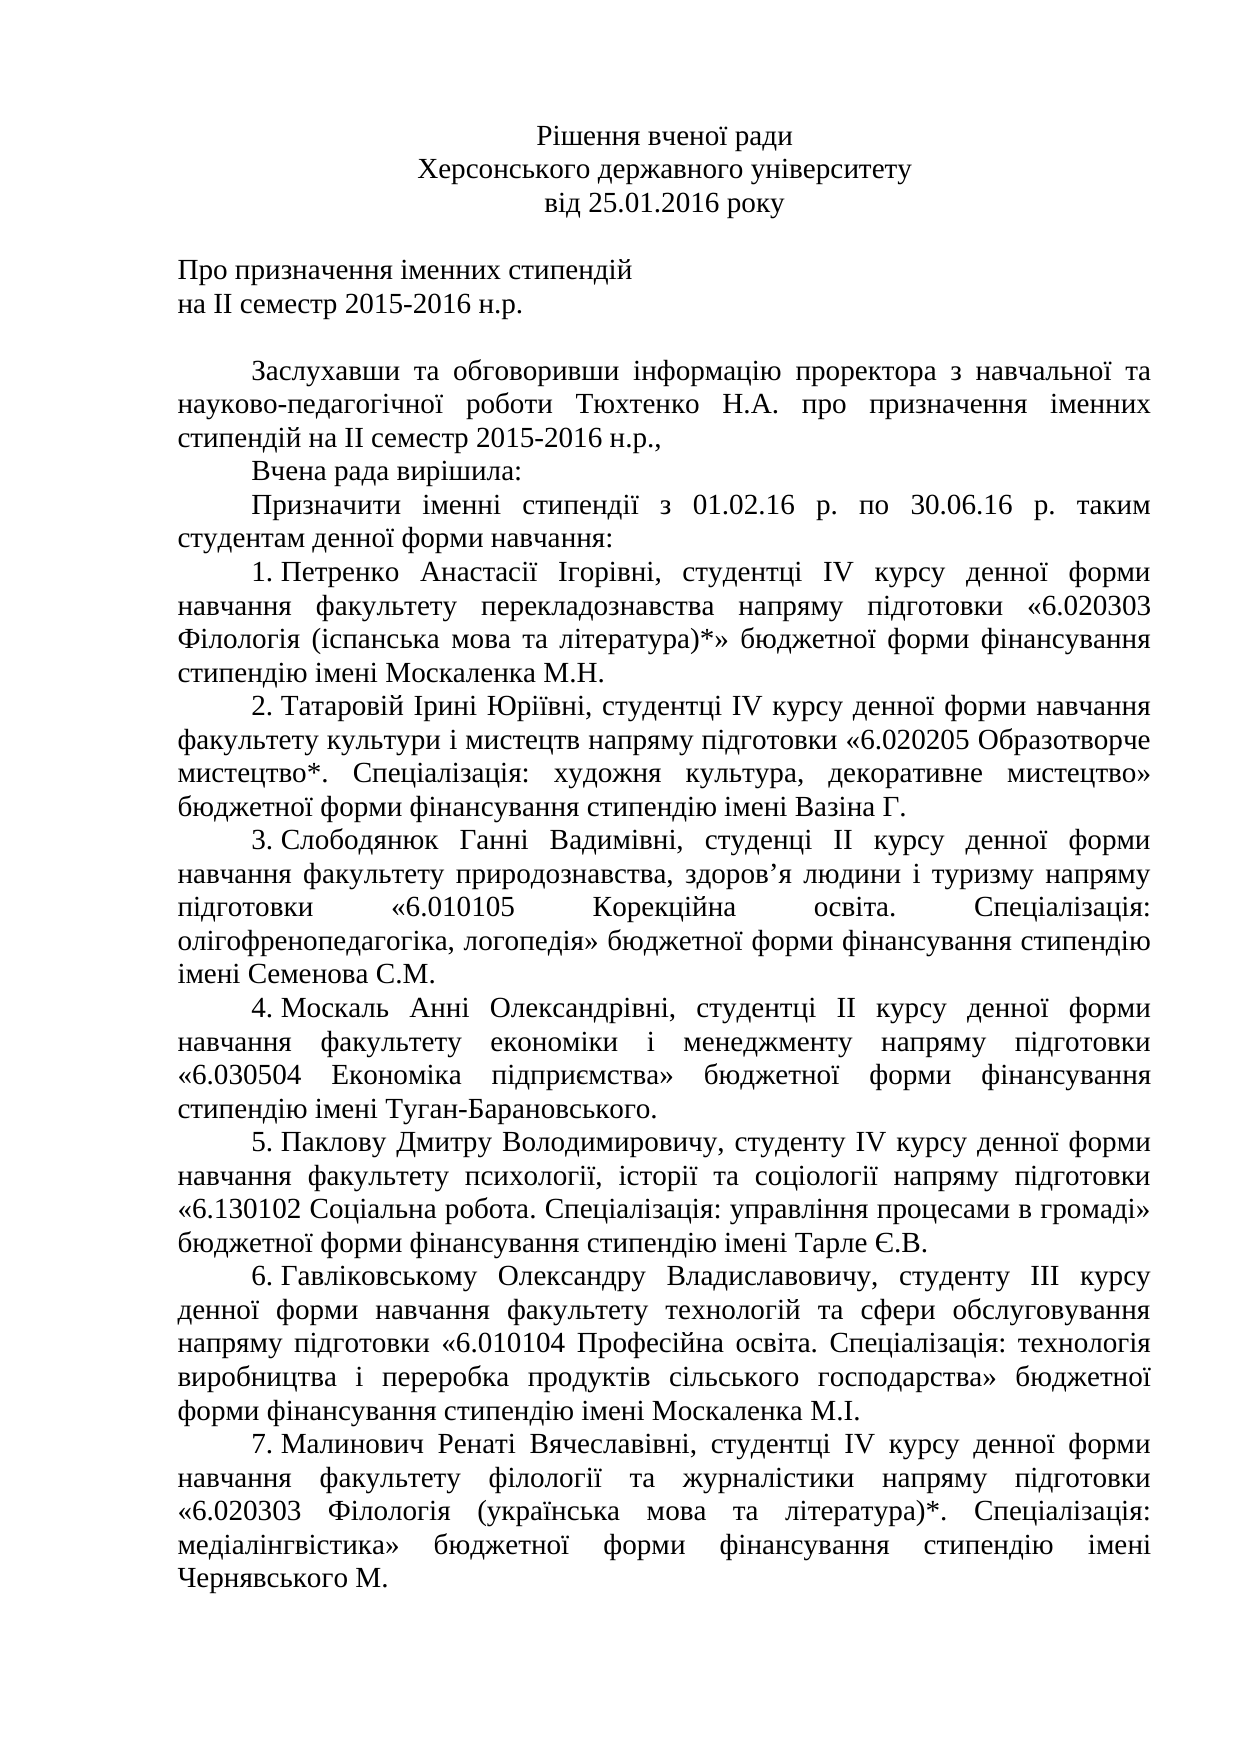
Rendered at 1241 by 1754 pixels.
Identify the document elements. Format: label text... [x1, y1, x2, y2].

text від 25.01.2016 року [177, 185, 1152, 219]
text Про призначення іменних стипендій [177, 252, 1152, 286]
text Призначити іменні стипендії з 01.02.16 р. по 30.06.16 р. таким студентам денної форми навчання: [177, 487, 1152, 554]
list Москаль Анні Олександрівні, студентці ІІ курсу денної форми навчання факультету економіки і менеджменту напряму підготовки «6.030504 Економіка підприємства» бюджетної форми фінансування стипендію імені Туган-Барановського. [177, 990, 1152, 1124]
subtitle Рішення вченої ради [177, 118, 1152, 152]
list Слободянюк Ганні Вадимівні, студенці ІІ курсу денної форми навчання факультету природознавства, здоров’я людини і туризму напряму підготовки «6.010105 Корекційна освіта. Спеціалізація: олігофренопедагогіка, логопедія» бюджетної форми фінансування стипендію імені Семенова С.М. [177, 822, 1152, 990]
text Вчена рада вирішила: [177, 453, 1152, 487]
text на ІІ семестр 2015-2016 н.р. [177, 286, 1152, 319]
list Гавліковському Олександру Владиславовичу, студенту ІІI курсу денної форми навчання факультету технологій та сфери обслуговування напряму підготовки «6.010104 Професійна освіта. Спеціалізація: технологія виробництва і переробка продуктів сільського господарства» бюджетної форми фінансування стипендію імені Москаленка М.І. [177, 1258, 1152, 1426]
list Петренко Анастасії Ігорівні, студентці ІV курсу денної форми навчання факультету перекладознавства напряму підготовки «6.020303 Філологія (іспанська мова та література)*» бюджетної форми фінансування стипендію імені Москаленка М.Н. [177, 554, 1152, 688]
list Паклову Дмитру Володимировичу, студенту ІV курсу денної форми навчання факультету психології, історії та соціології напряму підготовки «6.130102 Соціальна робота. Спеціалізація: управління процесами в громаді» бюджетної форми фінансування стипендію імені Тарле Є.В. [177, 1124, 1152, 1258]
list Татаровій Ірині Юріївні, студентці ІV курсу денної форми навчання факультету культури і мистецтв напряму підготовки «6.020205 Образотворче мистецтво*. Спеціалізація: художня культура, декоративне мистецтво» бюджетної форми фінансування стипендію імені Вазіна Г. [177, 688, 1152, 822]
list Малинович Ренаті Вячеславівні, студентці ІV курсу денної форми навчання факультету філології та журналістики напряму підготовки «6.020303 Філологія (українська мова та література)*. Спеціалізація: медіалінгвістика» бюджетної форми фінансування стипендію імені Чернявського М. [177, 1426, 1152, 1594]
text Заслухавши та обговоривши інформацію проректора з навчальної та науково-педагогічної роботи Тюхтенко Н.А. про призначення іменних стипендій на ІІ семестр 2015-2016 н.р., [177, 353, 1152, 453]
subtitle Херсонського державного університету [177, 152, 1152, 185]
